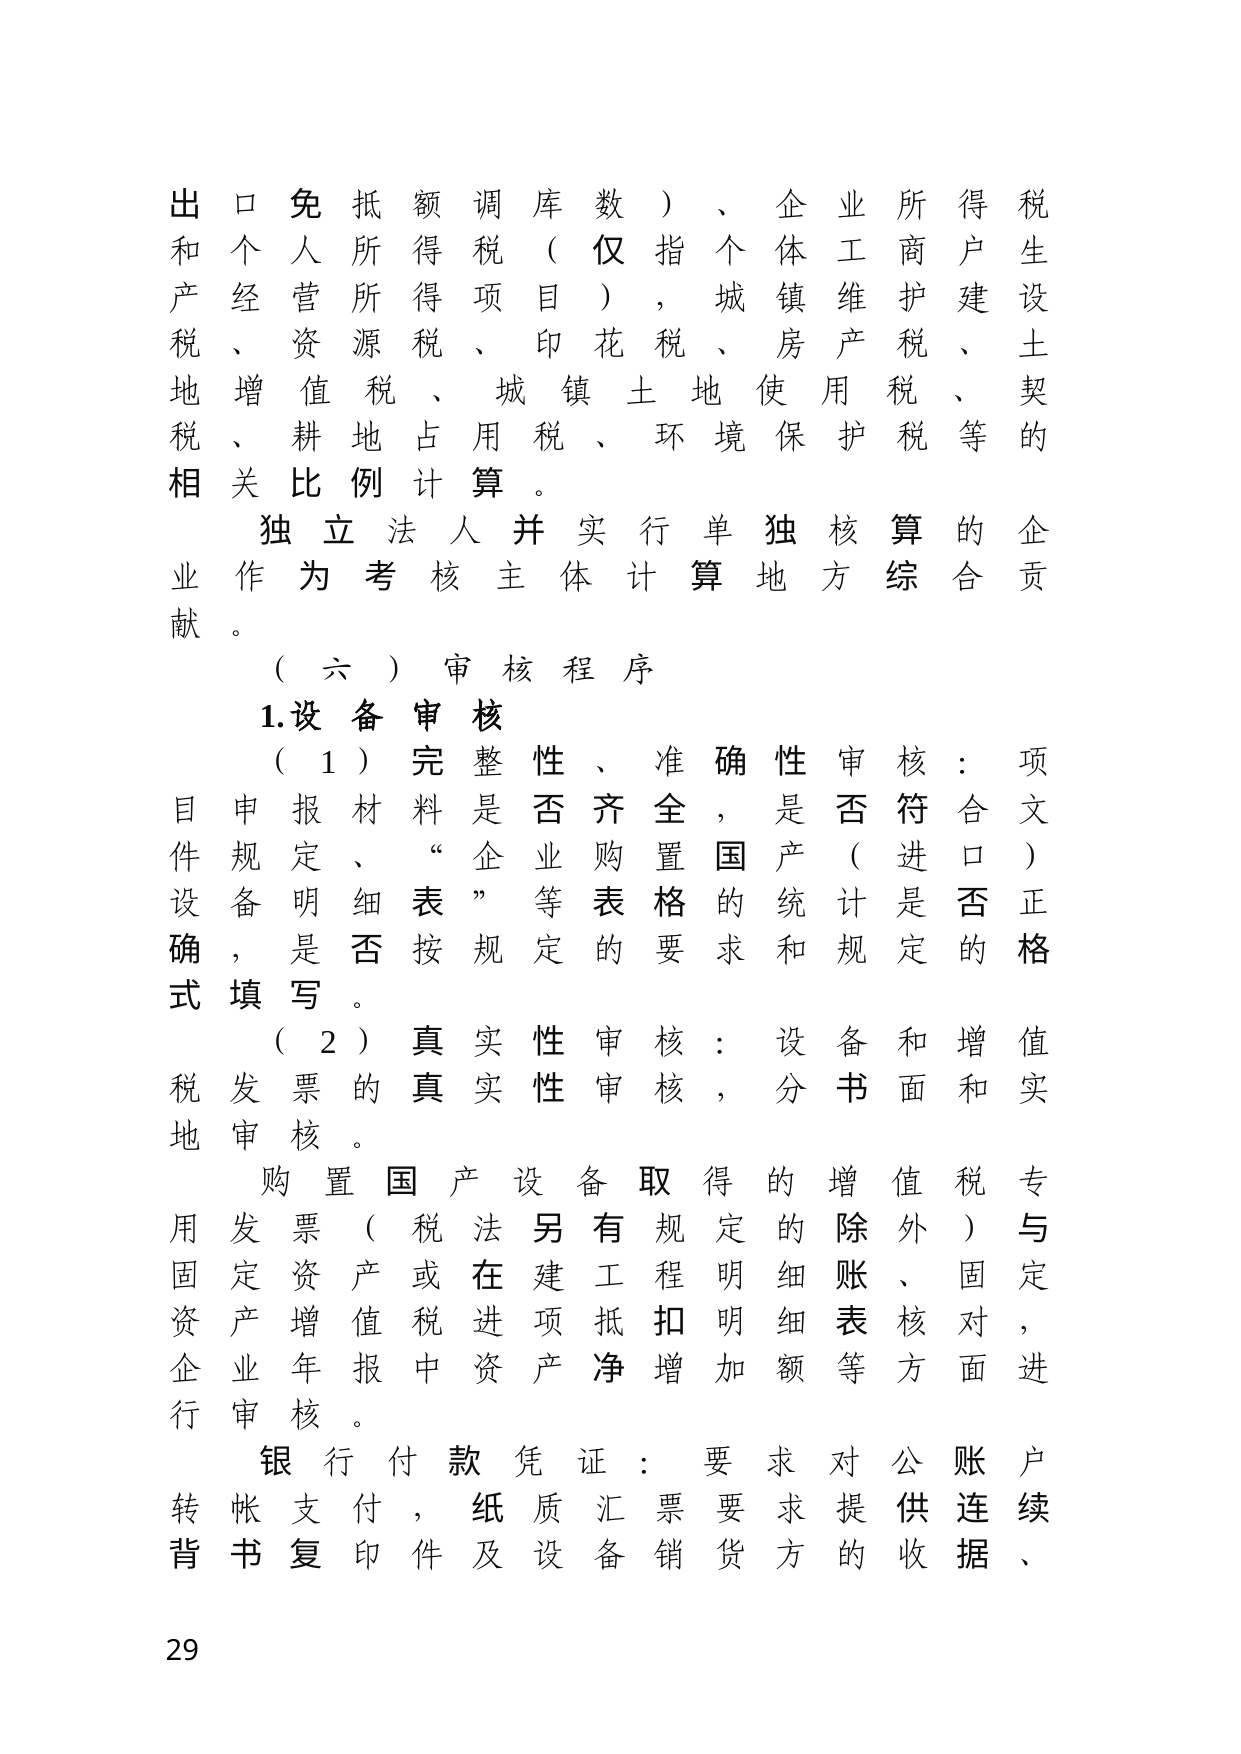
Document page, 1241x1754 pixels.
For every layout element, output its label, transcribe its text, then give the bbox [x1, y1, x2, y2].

text 独立法人并实行单独核算的企业作为考核主体计算地方综合贡献。 [168, 504, 1078, 644]
text 购置国产设备取得的增值税专用发票（税法另有规定的除外）与固定资产或在建工程明细账、固定资产增值税进项抵扣明细表核对，企业年报中资产净增加额等方面进行审核。 [168, 1156, 1078, 1436]
text （2）真实性审核：设备和增值税发票的真实性审核，分书面和实地审核。 [168, 1017, 1078, 1156]
text 1.设备审核 [168, 691, 1078, 737]
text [168, 178, 1078, 504]
text （1）完整性、准确性审核：项目申报材料是否齐全，是否符合文件规定、“企业购置国产（进口）设备明细表”等表格的统计是否正确，是否按规定的要求和规定的格式填写。 [168, 737, 1078, 1017]
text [168, 1436, 1078, 1575]
text （六）审核程序 [168, 644, 1078, 691]
